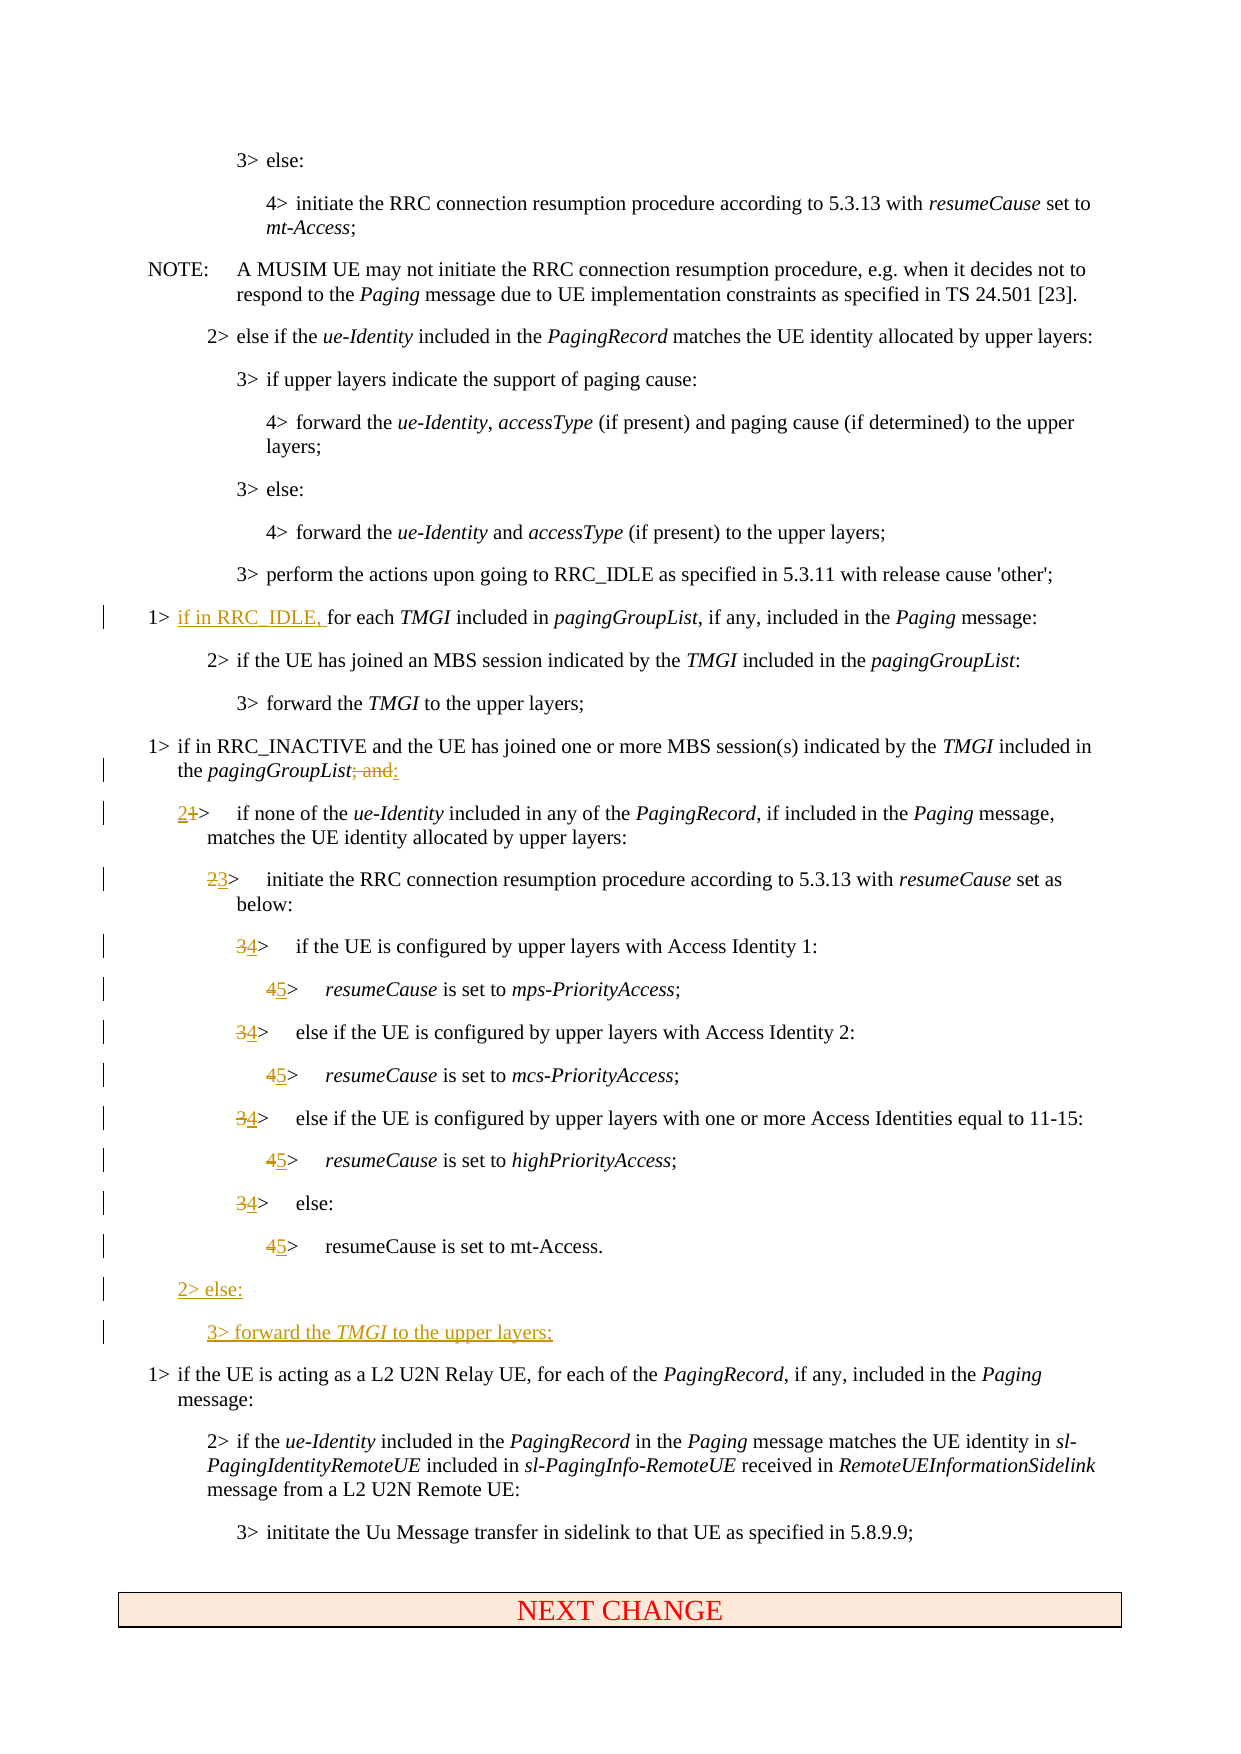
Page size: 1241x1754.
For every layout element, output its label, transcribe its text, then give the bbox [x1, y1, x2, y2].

text > resumeCause is set to mps-PriorityAccess; [266, 977, 1122, 1001]
text 2> else if the ue-Identity included in the PagingRecord matches the UE identity allocated by upper layers: [207, 324, 1122, 348]
text > if none of the ue-Identity included in any of the PagingRecord, if included in the Paging message, matches the UE identity allocated by upper layers: [177, 801, 1122, 849]
text 3> inititate the Uu Message transfer in sidelink to that UE as specified in 5.8.9.9; [236, 1520, 1122, 1544]
table_header NEXT CHANGE [119, 1593, 1121, 1626]
text > resumeCause is set to mt-Access. [266, 1234, 1122, 1258]
text 1> for each TMGI included in pagingGroupList, if any, included in the Paging message: [148, 605, 1122, 629]
text 3> forward the TMGI to the upper layers; [236, 691, 1122, 715]
text 3> if upper layers indicate the support of paging cause: [236, 367, 1122, 391]
text NOTE: A MUSIM UE may not initiate the RRC connection resumption procedure, e.g. when it decides not to respond to the Paging message due to UE implementation constraints as specified in TS 24.501 [23]. [148, 257, 1122, 306]
text 1> if the UE is acting as a L2 U2N Relay UE, for each of the PagingRecord, if any, included in the Paging message: [148, 1362, 1122, 1411]
text > resumeCause is set to highPriorityAccess; [266, 1148, 1122, 1172]
text > else if the UE is configured by upper layers with one or more Access Identities equal to 11-15: [236, 1106, 1122, 1129]
text > else: [236, 1191, 1122, 1215]
text 3> else: [236, 477, 1122, 501]
text 4> initiate the RRC connection resumption procedure according to 5.3.13 with resumeCause set to mt-Access; [266, 191, 1122, 239]
text 1> if in RRC_INACTIVE and the UE has joined one or more MBS session(s) indicated by the TMGI included in the pagingGroupList [148, 734, 1122, 782]
text > else if the UE is configured by upper layers with Access Identity 2: [236, 1020, 1122, 1044]
text > initiate the RRC connection resumption procedure according to 5.3.13 with resumeCause set as below: [207, 867, 1122, 916]
text 4> forward the ue-Identity and accessType (if present) to the upper layers; [266, 519, 1122, 544]
text 2> if the UE has joined an MBS session indicated by the TMGI included in the pagingGroupList: [207, 648, 1122, 672]
text 4> forward the ue-Identity, accessType (if present) and paging cause (if determined) to the upper layers; [266, 410, 1122, 458]
text > if the UE is configured by upper layers with Access Identity 1: [236, 934, 1122, 958]
text 3> else: [236, 148, 1122, 172]
text 3> perform the actions upon going to RRC_IDLE as specified in 5.3.11 with release cause 'other'; [236, 562, 1122, 586]
text > resumeCause is set to mcs-PriorityAccess; [266, 1063, 1122, 1087]
text 2> if the ue-Identity included in the PagingRecord in the Paging message matches the UE identity in sl-PagingIdentityRemoteUE included in sl-PagingInfo-RemoteUE received in RemoteUEInformationSidelink message from a L2 U2N Remote UE: [207, 1429, 1122, 1501]
